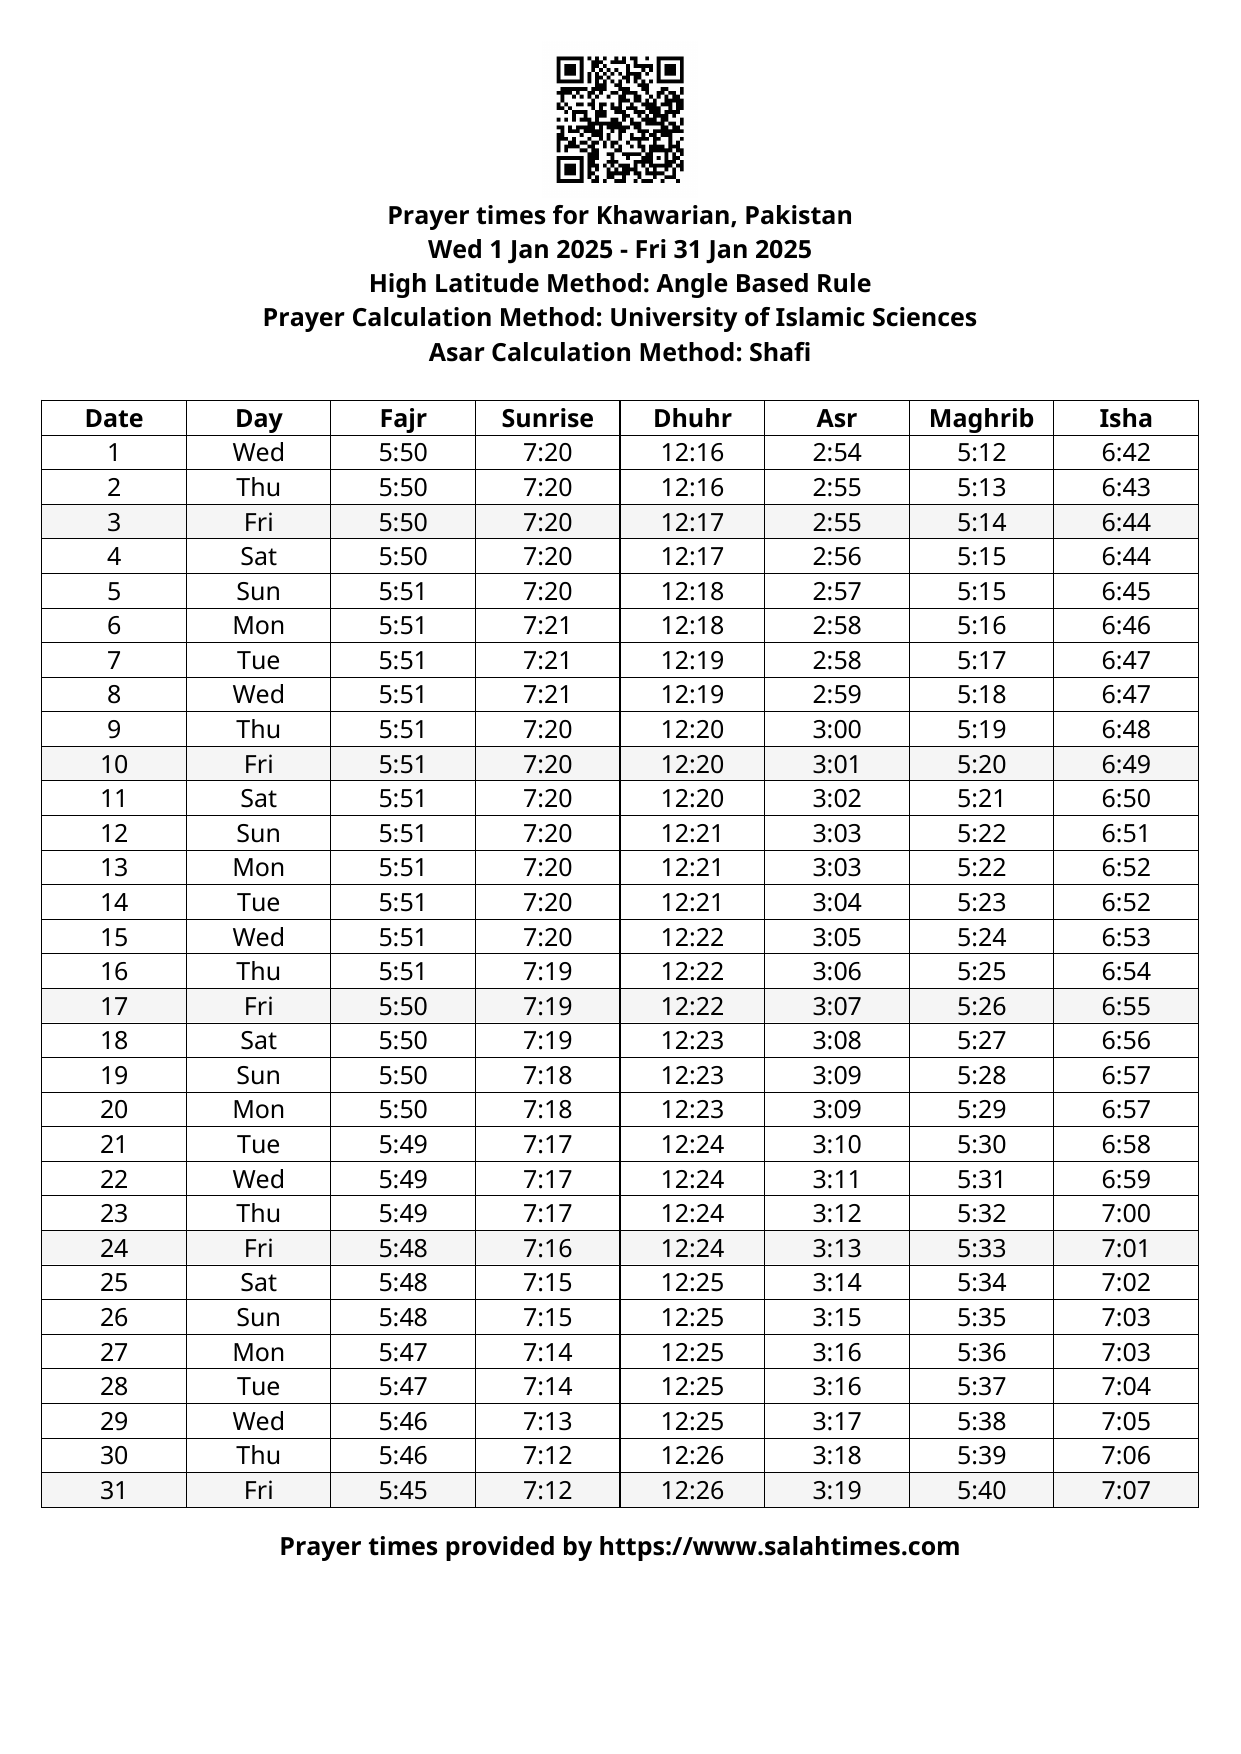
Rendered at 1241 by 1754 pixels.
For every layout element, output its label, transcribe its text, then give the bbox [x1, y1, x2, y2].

table_cell 6:54 [1054, 954, 1198, 988]
table_cell 3:05 [765, 920, 909, 953]
table_cell 5:35 [910, 1300, 1053, 1334]
table_cell 6:52 [1054, 885, 1198, 919]
table_cell 5:17 [910, 643, 1053, 677]
table_cell 3:04 [765, 885, 909, 919]
table_cell 6:50 [1054, 781, 1198, 815]
table_cell 7:02 [1054, 1266, 1198, 1299]
table_cell 16 [42, 954, 186, 988]
table_cell Sat [187, 1024, 330, 1057]
table_cell Wed [187, 1404, 330, 1437]
table_cell 5:26 [910, 989, 1053, 1022]
table_cell 12:21 [621, 851, 764, 884]
table_cell 7:03 [1054, 1300, 1198, 1334]
table_cell 7:21 [476, 609, 619, 642]
table_cell 12:25 [621, 1404, 764, 1437]
table_cell 5:51 [331, 643, 475, 677]
table_cell 5:31 [910, 1162, 1053, 1195]
table_cell 4 [42, 539, 186, 573]
text Asar Calculation Method: Shafi [42, 334, 1198, 368]
table_cell 7:20 [476, 712, 619, 746]
table_cell 30 [42, 1439, 186, 1472]
table_cell 2:57 [765, 574, 909, 607]
table_cell Thu [187, 1196, 330, 1230]
table_cell Sun [187, 574, 330, 607]
table_cell 3:18 [765, 1439, 909, 1472]
table_cell Tue [187, 1127, 330, 1161]
table_cell 5:47 [331, 1335, 475, 1368]
table_cell 5:51 [331, 851, 475, 884]
table_cell Wed [187, 678, 330, 711]
table_cell 28 [42, 1369, 186, 1403]
table_cell 6:46 [1054, 609, 1198, 642]
table_cell 5:22 [910, 851, 1053, 884]
table_cell 7:20 [476, 505, 619, 538]
table_cell 7:20 [476, 885, 619, 919]
table_cell 5:37 [910, 1369, 1053, 1403]
table_cell 3:09 [765, 1093, 909, 1126]
table_cell 1 [42, 436, 186, 469]
table_cell 6:43 [1054, 470, 1198, 504]
table_cell Fri [187, 989, 330, 1022]
table_cell 12:21 [621, 816, 764, 849]
table_cell Thu [187, 470, 330, 504]
table_cell 7:18 [476, 1093, 619, 1126]
table_cell 5:50 [331, 989, 475, 1022]
table_cell 5:51 [331, 678, 475, 711]
text Prayer times for Khawarian, Pakistan [42, 198, 1198, 232]
table_cell 8 [42, 678, 186, 711]
table_cell 17 [42, 989, 186, 1022]
table_cell 7:06 [1054, 1439, 1198, 1472]
table_cell 31 [42, 1473, 186, 1507]
table_cell 5:40 [910, 1473, 1053, 1507]
table_cell 5:51 [331, 712, 475, 746]
table_cell 6:45 [1054, 574, 1198, 607]
table_cell 5:51 [331, 885, 475, 919]
table_cell 3:10 [765, 1127, 909, 1161]
table_cell 12:22 [621, 989, 764, 1022]
table_cell 3:17 [765, 1404, 909, 1437]
table_cell 19 [42, 1058, 186, 1092]
table_cell Sun [187, 816, 330, 849]
table_cell 7:17 [476, 1127, 619, 1161]
table_cell 12:25 [621, 1369, 764, 1403]
text High Latitude Method: Angle Based Rule [42, 266, 1198, 300]
table_cell 12:23 [621, 1093, 764, 1126]
table_cell 12:17 [621, 539, 764, 573]
table_cell 7:17 [476, 1196, 619, 1230]
table_header Date [42, 401, 186, 434]
table_cell 2:58 [765, 643, 909, 677]
table_cell 6:47 [1054, 678, 1198, 711]
table_cell 2 [42, 470, 186, 504]
table_cell Fri [187, 505, 330, 538]
table_cell 5:50 [331, 1058, 475, 1092]
table_cell 7:20 [476, 920, 619, 953]
table_cell 7:05 [1054, 1404, 1198, 1437]
table_cell 10 [42, 747, 186, 780]
table_cell 2:55 [765, 470, 909, 504]
table_cell 7:21 [476, 678, 619, 711]
table_cell 3:07 [765, 989, 909, 1022]
table_cell 3:11 [765, 1162, 909, 1195]
table_cell 12:24 [621, 1127, 764, 1161]
table_cell 5 [42, 574, 186, 607]
table_cell 12:19 [621, 643, 764, 677]
table_cell Wed [187, 1162, 330, 1195]
table_cell 5:51 [331, 816, 475, 849]
table_header Maghrib [910, 401, 1053, 434]
table_cell 5:46 [331, 1404, 475, 1437]
table_cell 25 [42, 1266, 186, 1299]
table_cell Fri [187, 1473, 330, 1507]
table_cell 6:56 [1054, 1024, 1198, 1057]
table_cell Fri [187, 747, 330, 780]
table_cell 6:48 [1054, 712, 1198, 746]
table_cell 12:26 [621, 1473, 764, 1507]
table_cell Tue [187, 1369, 330, 1403]
table_cell 5:38 [910, 1404, 1053, 1437]
table_cell 7:16 [476, 1231, 619, 1264]
table_cell 5:12 [910, 436, 1053, 469]
table_header Asr [765, 401, 909, 434]
table_cell 7:04 [1054, 1369, 1198, 1403]
table_cell 5:25 [910, 954, 1053, 988]
table_cell 2:58 [765, 609, 909, 642]
table_cell 12:25 [621, 1300, 764, 1334]
table_cell 7:15 [476, 1266, 619, 1299]
table_cell 5:24 [910, 920, 1053, 953]
table_cell 7:07 [1054, 1473, 1198, 1507]
table_cell 12:20 [621, 747, 764, 780]
table_cell 27 [42, 1335, 186, 1368]
table_cell 20 [42, 1093, 186, 1126]
table_cell 11 [42, 781, 186, 815]
table_cell 12:24 [621, 1162, 764, 1195]
table_cell 12:18 [621, 609, 764, 642]
table_cell 5:51 [331, 781, 475, 815]
table_cell 5:39 [910, 1439, 1053, 1472]
table_cell 3:02 [765, 781, 909, 815]
table_cell 5:19 [910, 712, 1053, 746]
table_cell 3:16 [765, 1335, 909, 1368]
table_cell 5:48 [331, 1266, 475, 1299]
table_cell 12:20 [621, 712, 764, 746]
table_cell 3:08 [765, 1024, 909, 1057]
table_cell 3:03 [765, 851, 909, 884]
table_cell 5:49 [331, 1162, 475, 1195]
table_header Dhuhr [621, 401, 764, 434]
table_cell 6:44 [1054, 539, 1198, 573]
table_cell Sat [187, 539, 330, 573]
table_cell 7 [42, 643, 186, 677]
table_cell 5:48 [331, 1231, 475, 1264]
table_cell 5:49 [331, 1196, 475, 1230]
table_cell 7:15 [476, 1300, 619, 1334]
table_cell 3:03 [765, 816, 909, 849]
table_header Fajr [331, 401, 475, 434]
table_cell 5:51 [331, 920, 475, 953]
table_cell 5:30 [910, 1127, 1053, 1161]
table_cell 6:51 [1054, 816, 1198, 849]
table_cell 21 [42, 1127, 186, 1161]
table_cell 12:23 [621, 1058, 764, 1092]
table_header Isha [1054, 401, 1198, 434]
table_cell 7:20 [476, 470, 619, 504]
table_cell 15 [42, 920, 186, 953]
table_cell 7:21 [476, 643, 619, 677]
table_cell 5:22 [910, 816, 1053, 849]
table_cell Thu [187, 1439, 330, 1472]
table_cell 3:09 [765, 1058, 909, 1092]
table_cell 5:51 [331, 747, 475, 780]
picture [542, 41, 699, 198]
table_cell 5:15 [910, 539, 1053, 573]
table_cell 12:16 [621, 436, 764, 469]
table_cell 12:22 [621, 954, 764, 988]
table_cell 26 [42, 1300, 186, 1334]
table_cell 12:22 [621, 920, 764, 953]
table_cell 3:14 [765, 1266, 909, 1299]
table_cell 12:26 [621, 1439, 764, 1472]
table_cell 12:25 [621, 1266, 764, 1299]
table_cell Sat [187, 1266, 330, 1299]
table_cell 7:20 [476, 781, 619, 815]
table_cell 5:51 [331, 574, 475, 607]
table_cell 5:23 [910, 885, 1053, 919]
table_cell 5:50 [331, 1024, 475, 1057]
text Prayer times provided by https://www.salahtimes.com [42, 1528, 1198, 1563]
table_cell 2:55 [765, 505, 909, 538]
table_cell 5:36 [910, 1335, 1053, 1368]
table_cell 5:29 [910, 1093, 1053, 1126]
table_cell 5:28 [910, 1058, 1053, 1092]
table_cell 5:21 [910, 781, 1053, 815]
table_cell 2:59 [765, 678, 909, 711]
table_cell 7:19 [476, 954, 619, 988]
table_cell 5:13 [910, 470, 1053, 504]
table_cell 3:06 [765, 954, 909, 988]
table_cell 7:14 [476, 1335, 619, 1368]
table_cell 5:50 [331, 436, 475, 469]
table_cell 13 [42, 851, 186, 884]
table_cell 6:44 [1054, 505, 1198, 538]
table_cell 2:56 [765, 539, 909, 573]
table_cell 23 [42, 1196, 186, 1230]
table_cell 5:34 [910, 1266, 1053, 1299]
table_cell 6:52 [1054, 851, 1198, 884]
table_cell 9 [42, 712, 186, 746]
table_cell Tue [187, 885, 330, 919]
table_cell 7:12 [476, 1439, 619, 1472]
table_cell 12:17 [621, 505, 764, 538]
table_cell 5:49 [331, 1127, 475, 1161]
table_cell 12:21 [621, 885, 764, 919]
table_cell 7:20 [476, 539, 619, 573]
table_cell 12:20 [621, 781, 764, 815]
table_cell 5:50 [331, 539, 475, 573]
table_cell 5:16 [910, 609, 1053, 642]
table_cell 3:16 [765, 1369, 909, 1403]
table_cell 5:18 [910, 678, 1053, 711]
table_cell 12 [42, 816, 186, 849]
table_cell 3:15 [765, 1300, 909, 1334]
table_cell 7:12 [476, 1473, 619, 1507]
table_cell 12:24 [621, 1196, 764, 1230]
table_cell 7:20 [476, 851, 619, 884]
table_cell Mon [187, 1335, 330, 1368]
table_cell 22 [42, 1162, 186, 1195]
table_cell 5:50 [331, 505, 475, 538]
table_cell 6:57 [1054, 1093, 1198, 1126]
table_cell 3:00 [765, 712, 909, 746]
table_cell Sat [187, 781, 330, 815]
table_cell 7:18 [476, 1058, 619, 1092]
table_cell Fri [187, 1231, 330, 1264]
table_cell 7:03 [1054, 1335, 1198, 1368]
table_cell 6:59 [1054, 1162, 1198, 1195]
table_cell 7:00 [1054, 1196, 1198, 1230]
table_cell 5:50 [331, 470, 475, 504]
table_cell 12:23 [621, 1024, 764, 1057]
table_cell 7:19 [476, 989, 619, 1022]
table_cell 5:32 [910, 1196, 1053, 1230]
table_cell 5:20 [910, 747, 1053, 780]
table_cell 7:14 [476, 1369, 619, 1403]
table_cell 3:12 [765, 1196, 909, 1230]
table_cell Tue [187, 643, 330, 677]
table_cell 2:54 [765, 436, 909, 469]
table_cell 3:19 [765, 1473, 909, 1507]
table_cell Thu [187, 712, 330, 746]
table_cell 7:01 [1054, 1231, 1198, 1264]
table_cell 5:45 [331, 1473, 475, 1507]
table_cell 6:49 [1054, 747, 1198, 780]
table_cell 5:33 [910, 1231, 1053, 1264]
table_cell 7:20 [476, 747, 619, 780]
table_cell 12:25 [621, 1335, 764, 1368]
table_cell 5:51 [331, 609, 475, 642]
table_cell 7:19 [476, 1024, 619, 1057]
table_cell 12:24 [621, 1231, 764, 1264]
table_cell 5:51 [331, 954, 475, 988]
table_cell 5:47 [331, 1369, 475, 1403]
table_cell 5:46 [331, 1439, 475, 1472]
table_header Sunrise [476, 401, 619, 434]
table_cell 7:17 [476, 1162, 619, 1195]
table_cell 18 [42, 1024, 186, 1057]
table_header Day [187, 401, 330, 434]
table_cell 14 [42, 885, 186, 919]
table_cell 6:42 [1054, 436, 1198, 469]
table_cell 24 [42, 1231, 186, 1264]
table_cell 3 [42, 505, 186, 538]
table_cell 29 [42, 1404, 186, 1437]
table_cell 5:15 [910, 574, 1053, 607]
table_cell 5:50 [331, 1093, 475, 1126]
table_cell Sun [187, 1300, 330, 1334]
table_cell Mon [187, 609, 330, 642]
table_cell 7:20 [476, 574, 619, 607]
table_cell 3:01 [765, 747, 909, 780]
table_cell 12:19 [621, 678, 764, 711]
table_cell 5:27 [910, 1024, 1053, 1057]
text Prayer Calculation Method: University of Islamic Sciences [42, 300, 1198, 334]
table_cell 5:14 [910, 505, 1053, 538]
text Wed 1 Jan 2025 - Fri 31 Jan 2025 [42, 232, 1198, 266]
table_cell 3:13 [765, 1231, 909, 1264]
table_cell 7:20 [476, 436, 619, 469]
table_cell 7:20 [476, 816, 619, 849]
table_cell 6:53 [1054, 920, 1198, 953]
table_cell 5:48 [331, 1300, 475, 1334]
table_cell Wed [187, 436, 330, 469]
table_cell Thu [187, 954, 330, 988]
table_cell Sun [187, 1058, 330, 1092]
table_cell 6:57 [1054, 1058, 1198, 1092]
table_cell 6:47 [1054, 643, 1198, 677]
table_cell 6 [42, 609, 186, 642]
table_cell 12:18 [621, 574, 764, 607]
table_cell Mon [187, 1093, 330, 1126]
table_cell 6:58 [1054, 1127, 1198, 1161]
table_cell 7:13 [476, 1404, 619, 1437]
table_cell 12:16 [621, 470, 764, 504]
table_cell 6:55 [1054, 989, 1198, 1022]
table_cell Mon [187, 851, 330, 884]
table_cell Wed [187, 920, 330, 953]
